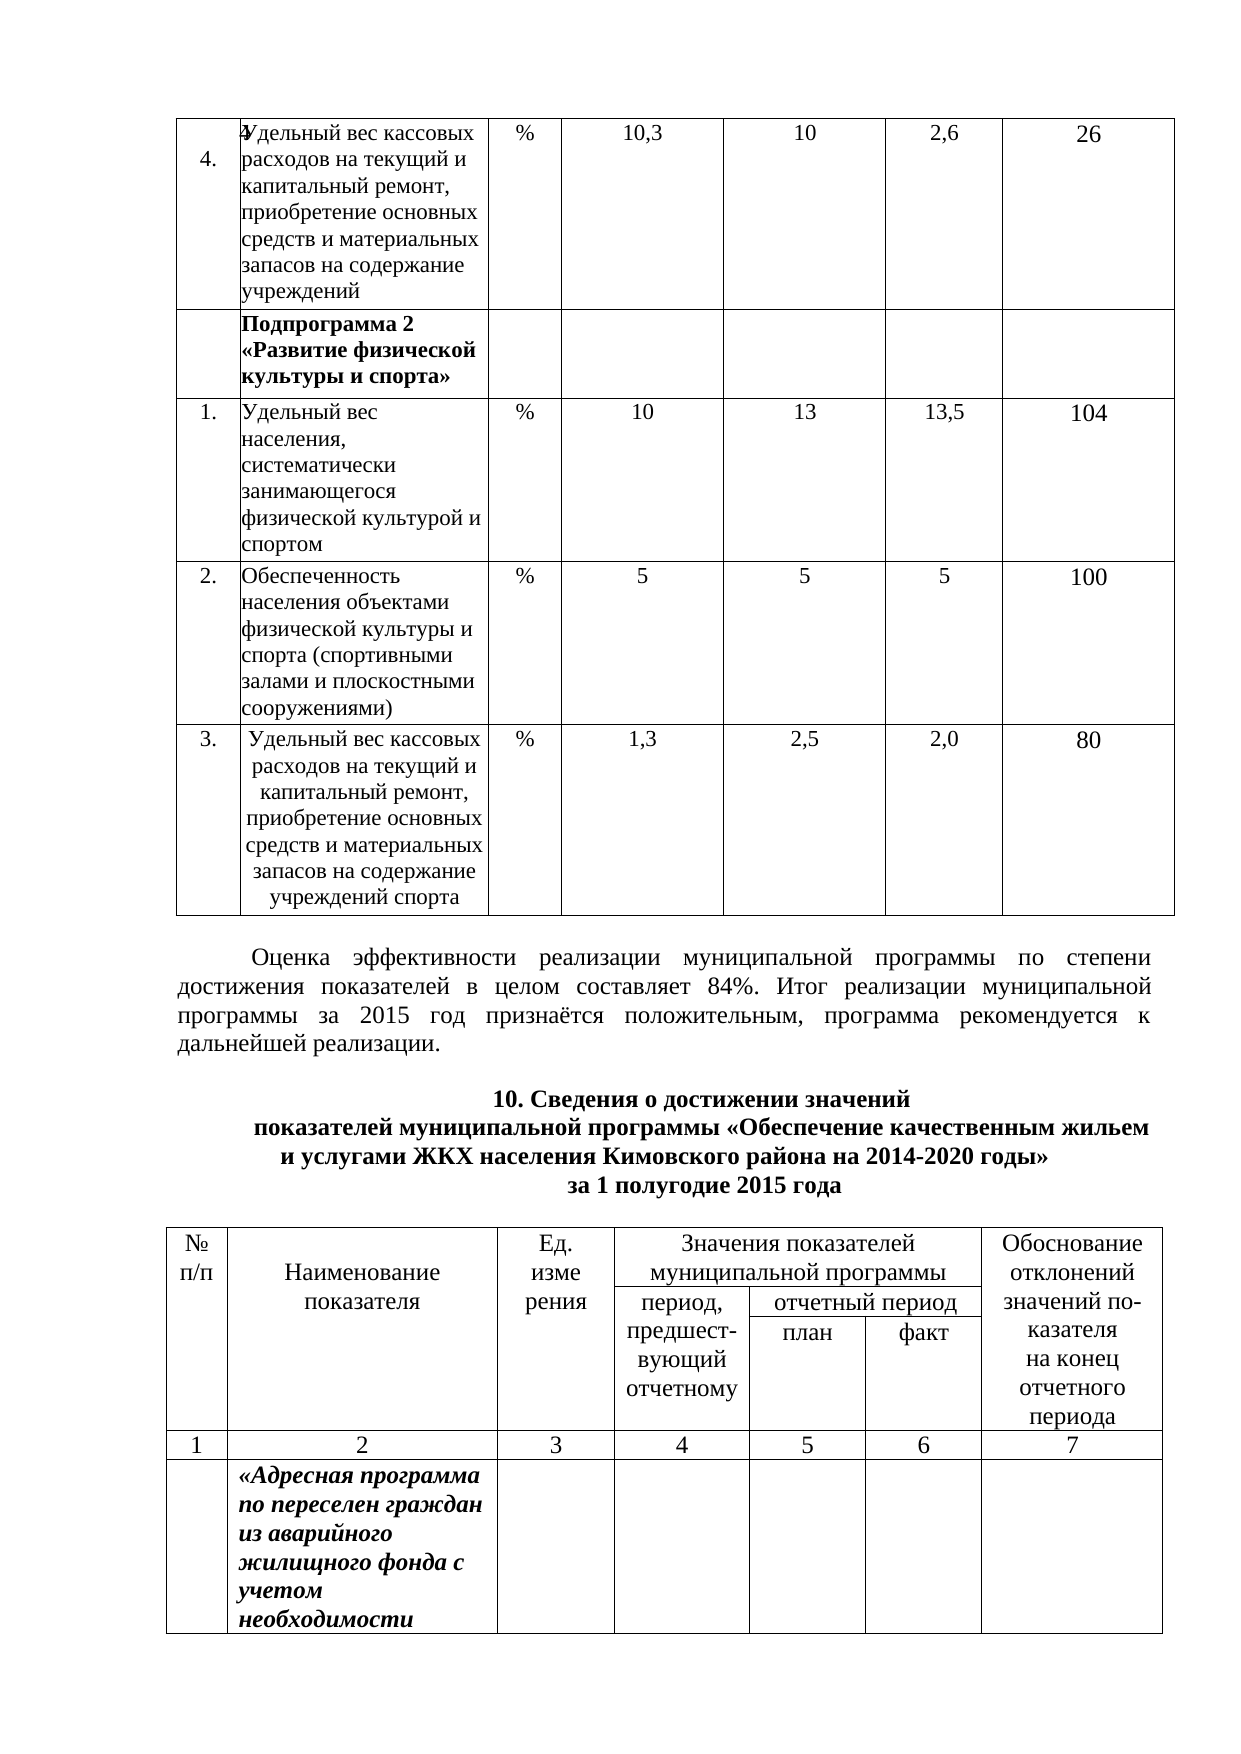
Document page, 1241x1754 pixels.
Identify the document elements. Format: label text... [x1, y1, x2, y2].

table_cell 44. [177, 119, 240, 309]
table_cell 5 [886, 562, 1002, 724]
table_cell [228, 1460, 497, 1633]
table_cell [866, 1460, 981, 1633]
table_cell Подпрограмма 2 «Развитие физической культуры и спорта» [241, 310, 488, 397]
text 10. Сведения о достижении значений [177, 1084, 1152, 1112]
table_cell [615, 1460, 749, 1633]
table_cell отчетный период [750, 1287, 981, 1316]
table_cell 5 [562, 562, 723, 724]
table_cell 7 [982, 1431, 1162, 1459]
table_cell % [489, 725, 561, 915]
table_cell [886, 310, 1002, 397]
table_cell 6 [866, 1431, 981, 1459]
table_cell Удельный вес кассовых расходов на текущий и капитальный ремонт, приобретение основных средств и материальных запасов на содержание учреждений спорта [241, 725, 488, 915]
table_cell 26 [1003, 119, 1174, 309]
table_cell % [489, 399, 561, 561]
text за 1 полугодие 2015 года [177, 1170, 1152, 1199]
table_cell 1. [177, 399, 240, 561]
table_cell 104 [1003, 399, 1174, 561]
text Оценка эффективности реализации муниципальной программы по степени достижения показателей в целом составляет 84%. Итог реализации муниципальной программы за 2015 год признаётся положительным, программа рекомендуется к дальнейшей реализации. [177, 942, 1152, 1057]
table_header Значения показателей муниципальной программы [615, 1228, 981, 1286]
table_cell [167, 1460, 227, 1633]
table_cell план [750, 1317, 865, 1429]
table_cell [982, 1460, 1162, 1633]
table_cell % [489, 119, 561, 309]
table_cell факт [866, 1317, 981, 1429]
text показателей муниципальной программы «Обеспечение качественным жильем и услугами ЖКХ населения Кимовского района на 2014-2020 годы» [177, 1112, 1152, 1170]
table_cell 1,3 [562, 725, 723, 915]
table_header № п/п [167, 1228, 227, 1429]
table_cell период, предшест-вующий отчетному [615, 1287, 749, 1429]
table_cell 5 [724, 562, 885, 724]
table_cell 3. [177, 725, 240, 915]
table_cell 1 [167, 1431, 227, 1459]
table_cell [489, 310, 561, 397]
table_cell [562, 310, 723, 397]
table_cell 10 [562, 399, 723, 561]
table_cell 100 [1003, 562, 1174, 724]
table_cell % [489, 562, 561, 724]
table_cell 2,6 [886, 119, 1002, 309]
table_cell 13,5 [886, 399, 1002, 561]
table_header Наименование показателя [228, 1228, 497, 1429]
table_cell 10 [724, 119, 885, 309]
table_cell 2 [228, 1431, 497, 1459]
table_cell [498, 1460, 614, 1633]
table_cell 4 [615, 1431, 749, 1459]
table_header Обоснование отклонений значений по-казателя на конец отчетного периода [982, 1228, 1162, 1429]
table_cell 13 [724, 399, 885, 561]
table_cell [724, 336, 885, 397]
table_cell [177, 310, 240, 397]
table_cell 2,5 [724, 725, 885, 915]
table_cell [750, 1460, 865, 1633]
table_cell 3 [498, 1431, 614, 1459]
table_cell 2,0 [886, 725, 1002, 915]
table_cell Обеспеченность населения объектами физической культуры и спорта (спортивными залами и плоскостными сооружениями) [241, 562, 488, 724]
table_cell 10,3 [562, 119, 723, 309]
table_cell 2. [177, 562, 240, 724]
table_header Ед. изме рения [498, 1228, 614, 1429]
table_cell 80 [1003, 725, 1174, 915]
table_cell 5 [750, 1431, 865, 1459]
table_cell [1003, 310, 1174, 397]
table_cell Удельный вес населения, систематически занимающегося физической культурой и спортом [241, 399, 488, 561]
table_cell Удельный вес кассовых расходов на текущий и капитальный ремонт, приобретение основных средств и материальных запасов на содержание учреждений молодёжной политики [241, 119, 488, 309]
